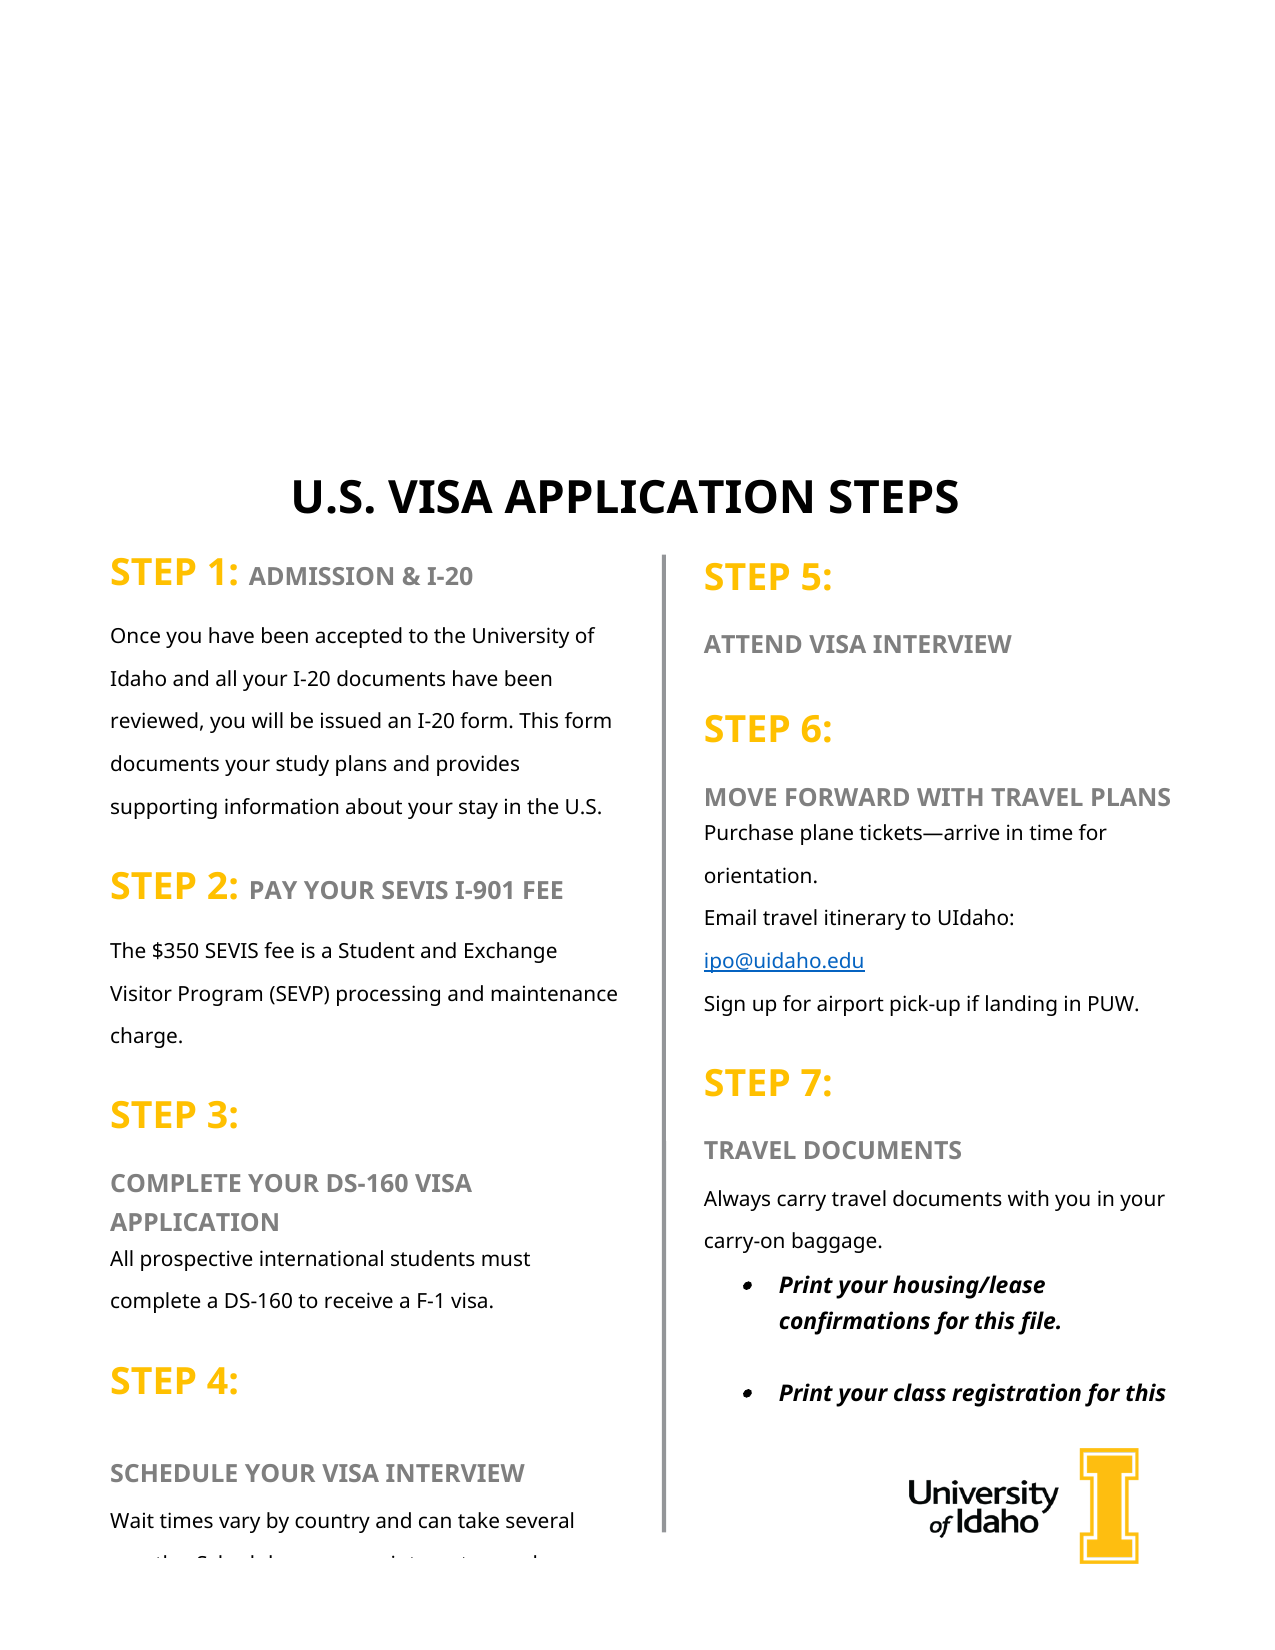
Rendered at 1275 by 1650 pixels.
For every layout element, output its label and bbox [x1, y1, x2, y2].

picture [909, 1448, 1139, 1564]
